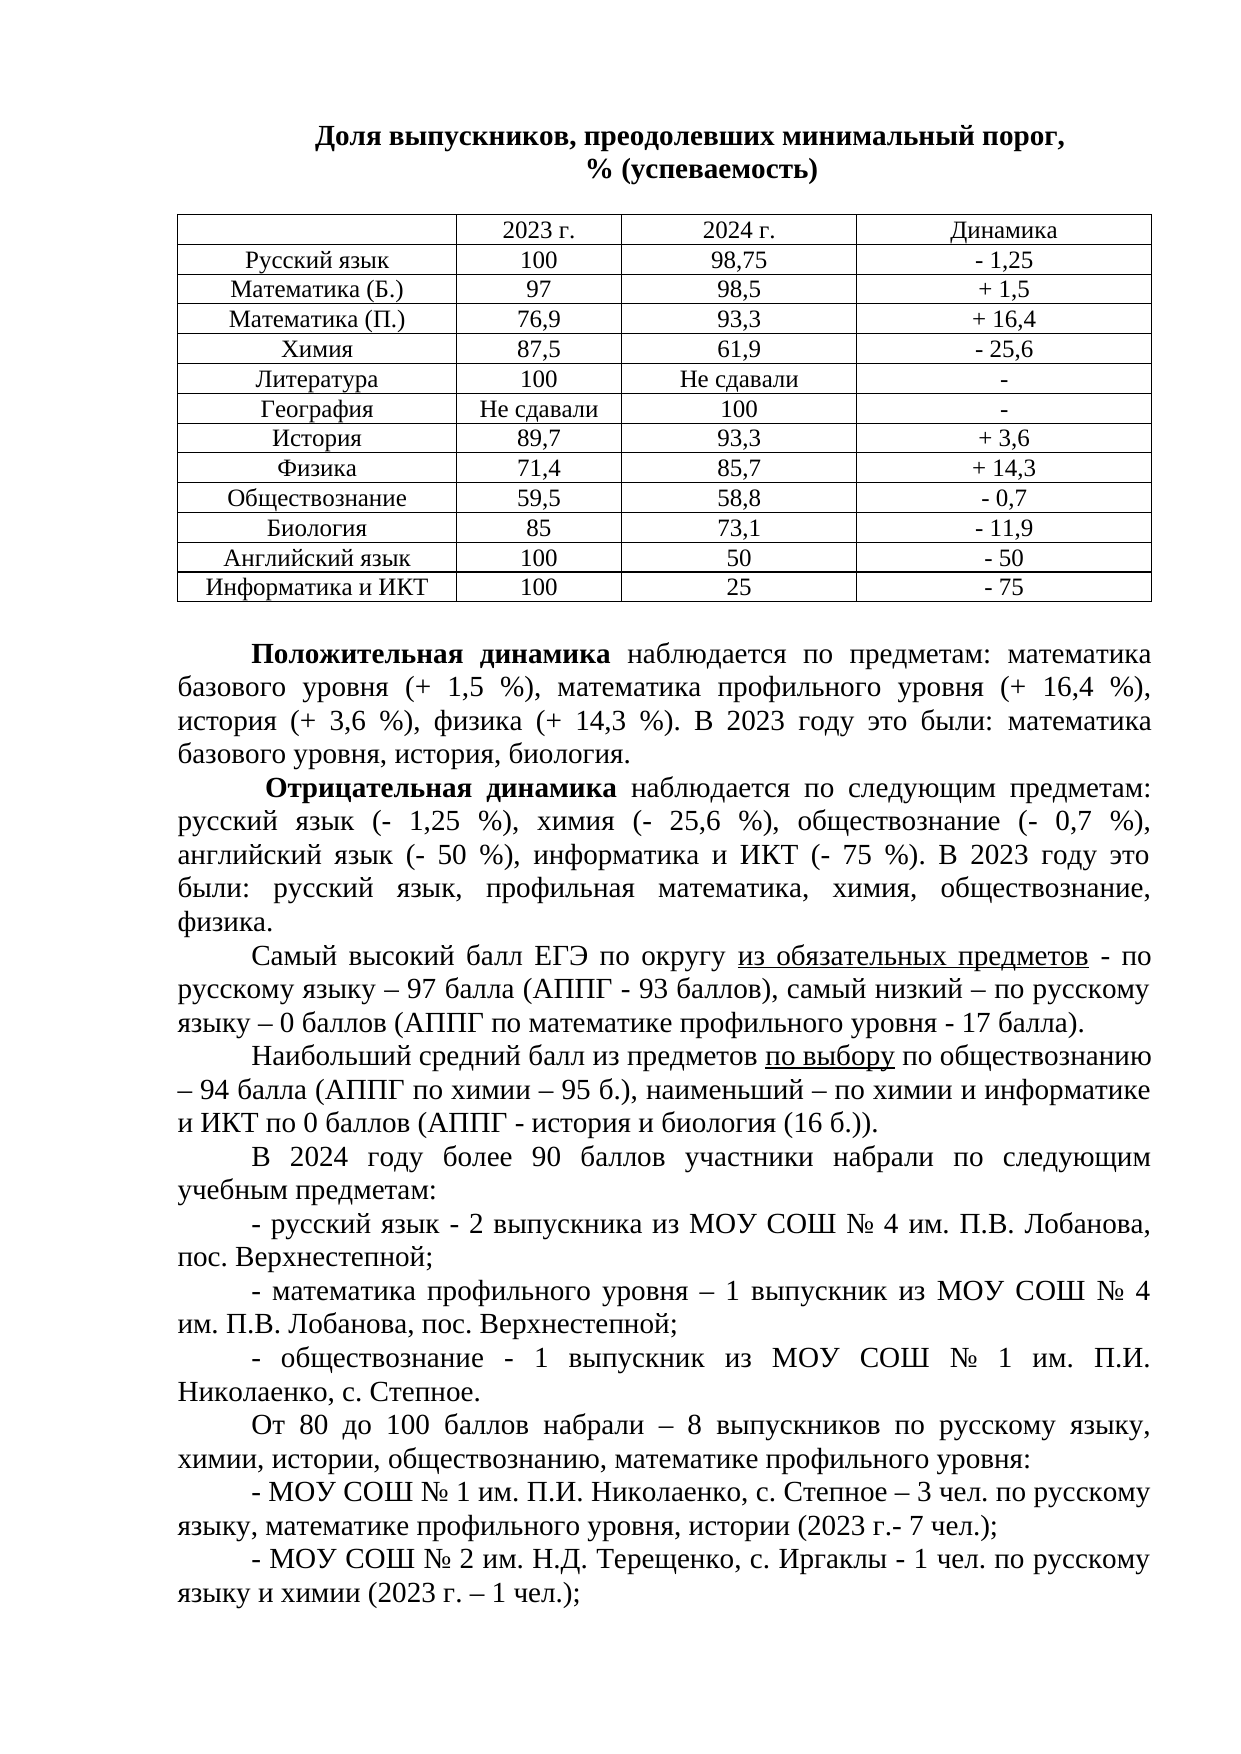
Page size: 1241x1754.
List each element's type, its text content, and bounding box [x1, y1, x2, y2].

table_cell Биология [178, 513, 456, 542]
table_cell + 1,5 [857, 275, 1151, 303]
table_cell - 1,25 [857, 245, 1151, 273]
table_cell 100 [622, 394, 856, 422]
table_cell - 25,6 [857, 334, 1151, 363]
table_cell 98,75 [622, 245, 856, 273]
text - математика профильного уровня – 1 выпускник из МОУ СОШ № 4 им. П.В. Лобанова, пос. Верхнестепной; [177, 1273, 1152, 1340]
table_cell 98,5 [622, 275, 856, 303]
text Самый высокий балл ЕГЭ по округу из обязательных предметов - по русскому языку – 97 балла (АППГ - 93 баллов), самый низкий – по русскому языку – 0 баллов (АППГ по математике профильного уровня - 17 балла). [177, 938, 1152, 1038]
table_header 2024 г. [622, 215, 856, 244]
table_cell 71,4 [457, 453, 621, 482]
table_cell 73,1 [622, 513, 856, 542]
text - МОУ СОШ № 1 им. П.И. Николаенко, с. Степное – 3 чел. по русскому языку, математике профильного уровня, истории (2023 г.- 7 чел.); [177, 1474, 1152, 1541]
text Наибольший средний балл из предметов по выбору по обществознанию – 94 балла (АППГ по химии – 95 б.), наименьший – по химии и информатике и ИКТ по 0 баллов (АППГ - история и биология (16 б.)). [177, 1038, 1152, 1139]
table_cell 100 [457, 543, 621, 571]
table_cell Математика (Б.) [178, 275, 456, 303]
table_cell 85,7 [622, 453, 856, 482]
text Положительная динамика наблюдается по предметам: математика базового уровня (+ 1,5 %), математика профильного уровня (+ 16,4 %), история (+ 3,6 %), физика (+ 14,3 %). В 2023 году это были: математика базового уровня, история, биология. [177, 636, 1152, 770]
table_cell 59,5 [457, 483, 621, 512]
table_cell Литература [178, 364, 456, 393]
table_header 2023 г. [457, 215, 621, 244]
table_cell + 14,3 [857, 453, 1151, 482]
table_cell - 11,9 [857, 513, 1151, 542]
table_cell География [178, 394, 456, 422]
table_cell 87,5 [457, 334, 621, 363]
table_cell 85 [457, 513, 621, 542]
table_cell 93,3 [622, 304, 856, 333]
table_cell Не сдавали [457, 394, 621, 422]
text - МОУ СОШ № 2 им. Н.Д. Терещенко, с. Иргаклы - 1 чел. по русскому языку и химии (2023 г. – 1 чел.); [177, 1541, 1152, 1608]
table_cell 100 [457, 364, 621, 393]
table_cell 58,8 [622, 483, 856, 512]
table_header Динамика [857, 215, 1151, 244]
table_header [178, 215, 456, 244]
text Отрицательная динамика наблюдается по следующим предметам: русский язык (- 1,25 %), химия (- 25,6 %), обществознание (- 0,7 %), английский язык (- 50 %), информатика и ИКТ (- 75 %). В 2023 году это были: русский язык, профильная математика, химия, обществознание, физика. [177, 770, 1152, 938]
table_cell - 50 [857, 543, 1151, 571]
table_cell Физика [178, 453, 456, 482]
table_cell Английский язык [178, 543, 456, 571]
table_cell 93,3 [622, 424, 856, 452]
table_cell Обществознание [178, 483, 456, 512]
table_cell 97 [457, 275, 621, 303]
table_cell Химия [178, 334, 456, 363]
table_cell + 3,6 [857, 424, 1151, 452]
table_cell История [178, 424, 456, 452]
text - русский язык - 2 выпускника из МОУ СОШ № 4 им. П.В. Лобанова, пос. Верхнестепной; [177, 1206, 1152, 1273]
table_cell 25 [622, 573, 856, 601]
text В 2024 году более 90 баллов участники набрали по следующим учебным предметам: [177, 1139, 1152, 1206]
table_cell - 0,7 [857, 483, 1151, 512]
table_cell - [857, 394, 1151, 422]
table_cell - [857, 364, 1151, 393]
text % (успеваемость) [177, 152, 1152, 185]
table_cell Русский язык [178, 245, 456, 273]
table_cell 50 [622, 543, 856, 571]
text Доля выпускников, преодолевших минимальный порог, [177, 118, 1152, 152]
table_cell Информатика и ИКТ [178, 573, 456, 601]
text - обществознание - 1 выпускник из МОУ СОШ № 1 им. П.И. Николаенко, с. Степное. [177, 1340, 1152, 1407]
table_cell - 75 [857, 573, 1151, 601]
table_cell 89,7 [457, 424, 621, 452]
table_cell 76,9 [457, 304, 621, 333]
table_cell + 16,4 [857, 304, 1151, 333]
table_cell Математика (П.) [178, 304, 456, 333]
table_cell 100 [457, 573, 621, 601]
text От 80 до 100 баллов набрали – 8 выпускников по русскому языку, химии, истории, обществознанию, математике профильного уровня: [177, 1407, 1152, 1474]
table_cell Не сдавали [622, 364, 856, 393]
table_cell 100 [457, 245, 621, 273]
table_cell 61,9 [622, 334, 856, 363]
